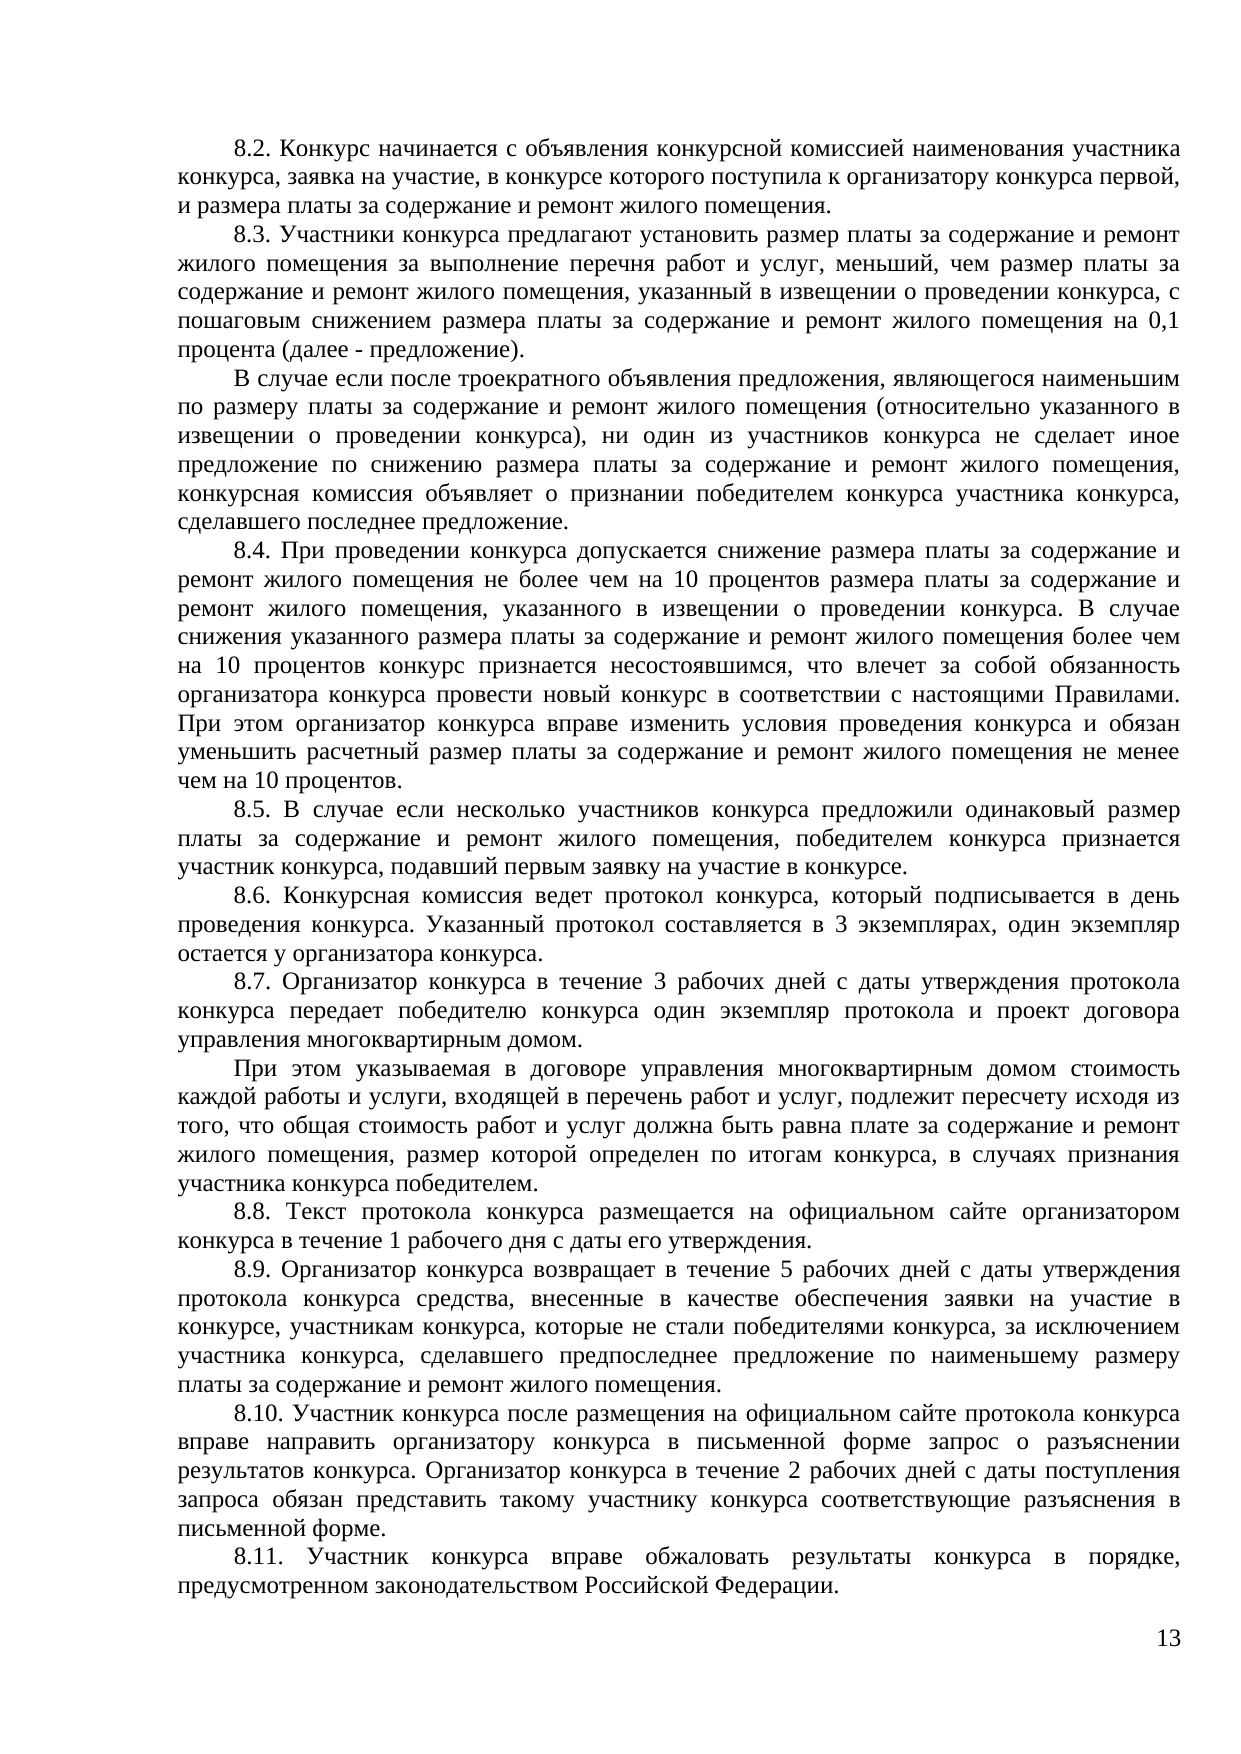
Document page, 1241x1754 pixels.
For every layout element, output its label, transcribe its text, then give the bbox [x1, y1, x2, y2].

text 8.4. При проведении конкурса допускается снижение размера платы за содержание и ремонт жилого помещения не более чем на 10 процентов размера платы за содержание и ремонт жилого помещения, указанного в извещении о проведении конкурса. В случае снижения указанного размера платы за содержание и ремонт жилого помещения более чем на 10 процентов конкурс признается несостоявшимся, что влечет за собой обязанность организатора конкурса провести новый конкурс в соответствии с настоящими Правилами. При этом организатор конкурса вправе изменить условия проведения конкурса и обязан уменьшить расчетный размер платы за содержание и ремонт жилого помещения не менее чем на 10 процентов. [177, 535, 1181, 794]
text 8.3. Участники конкурса предлагают установить размер платы за содержание и ремонт жилого помещения за выполнение перечня работ и услуг, меньший, чем размер платы за содержание и ремонт жилого помещения, указанный в извещении о проведении конкурса, с пошаговым снижением размера платы за содержание и ремонт жилого помещения на 0,1 процента (далее - предложение). [177, 219, 1181, 363]
text При этом указываемая в договоре управления многоквартирным домом стоимость каждой работы и услуги, входящей в перечень работ и услуг, подлежит пересчету исходя из того, что общая стоимость работ и услуг должна быть равна плате за содержание и ремонт жилого помещения, размер которой определен по итогам конкурса, в случаях признания участника конкурса победителем. [177, 1053, 1181, 1196]
text 8.2. Конкурс начинается с объявления конкурсной комиссией наименования участника конкурса, заявка на участие, в конкурсе которого поступила к организатору конкурса первой, и размера платы за содержание и ремонт жилого помещения. [177, 133, 1181, 219]
text В случае если после троекратного объявления предложения, являющегося наименьшим по размеру платы за содержание и ремонт жилого помещения (относительно указанного в извещении о проведении конкурса), ни один из участников конкурса не сделает иное предложение по снижению размера платы за содержание и ремонт жилого помещения, конкурсная комиссия объявляет о признании победителем конкурса участника конкурса, сделавшего последнее предложение. [177, 363, 1181, 535]
text 8.11. Участник конкурса вправе обжаловать результаты конкурса в порядке, предусмотренном законодательством Российской Федерации. [177, 1541, 1181, 1599]
text 8.9. Организатор конкурса возвращает в течение 5 рабочих дней с даты утверждения протокола конкурса средства, внесенные в качестве обеспечения заявки на участие в конкурсе, участникам конкурса, которые не стали победителями конкурса, за исключением участника конкурса, сделавшего предпоследнее предложение по наименьшему размеру платы за содержание и ремонт жилого помещения. [177, 1254, 1181, 1398]
text 8.8. Текст протокола конкурса размещается на официальном сайте организатором конкурса в течение 1 рабочего дня с даты его утверждения. [177, 1196, 1181, 1254]
text 8.7. Организатор конкурса в течение 3 рабочих дней с даты утверждения протокола конкурса передает победителю конкурса один экземпляр протокола и проект договора управления многоквартирным домом. [177, 966, 1181, 1053]
text 8.6. Конкурсная комиссия ведет протокол конкурса, который подписывается в день проведения конкурса. Указанный протокол составляется в 3 экземплярах, один экземпляр остается у организатора конкурса. [177, 880, 1181, 966]
text 8.10. Участник конкурса после размещения на официальном сайте протокола конкурса вправе направить организатору конкурса в письменной форме запрос о разъяснении результатов конкурса. Организатор конкурса в течение 2 рабочих дней с даты поступления запроса обязан представить такому участнику конкурса соответствующие разъяснения в письменной форме. [177, 1398, 1181, 1541]
text 8.5. В случае если несколько участников конкурса предложили одинаковый размер платы за содержание и ремонт жилого помещения, победителем конкурса признается участник конкурса, подавший первым заявку на участие в конкурсе. [177, 794, 1181, 880]
